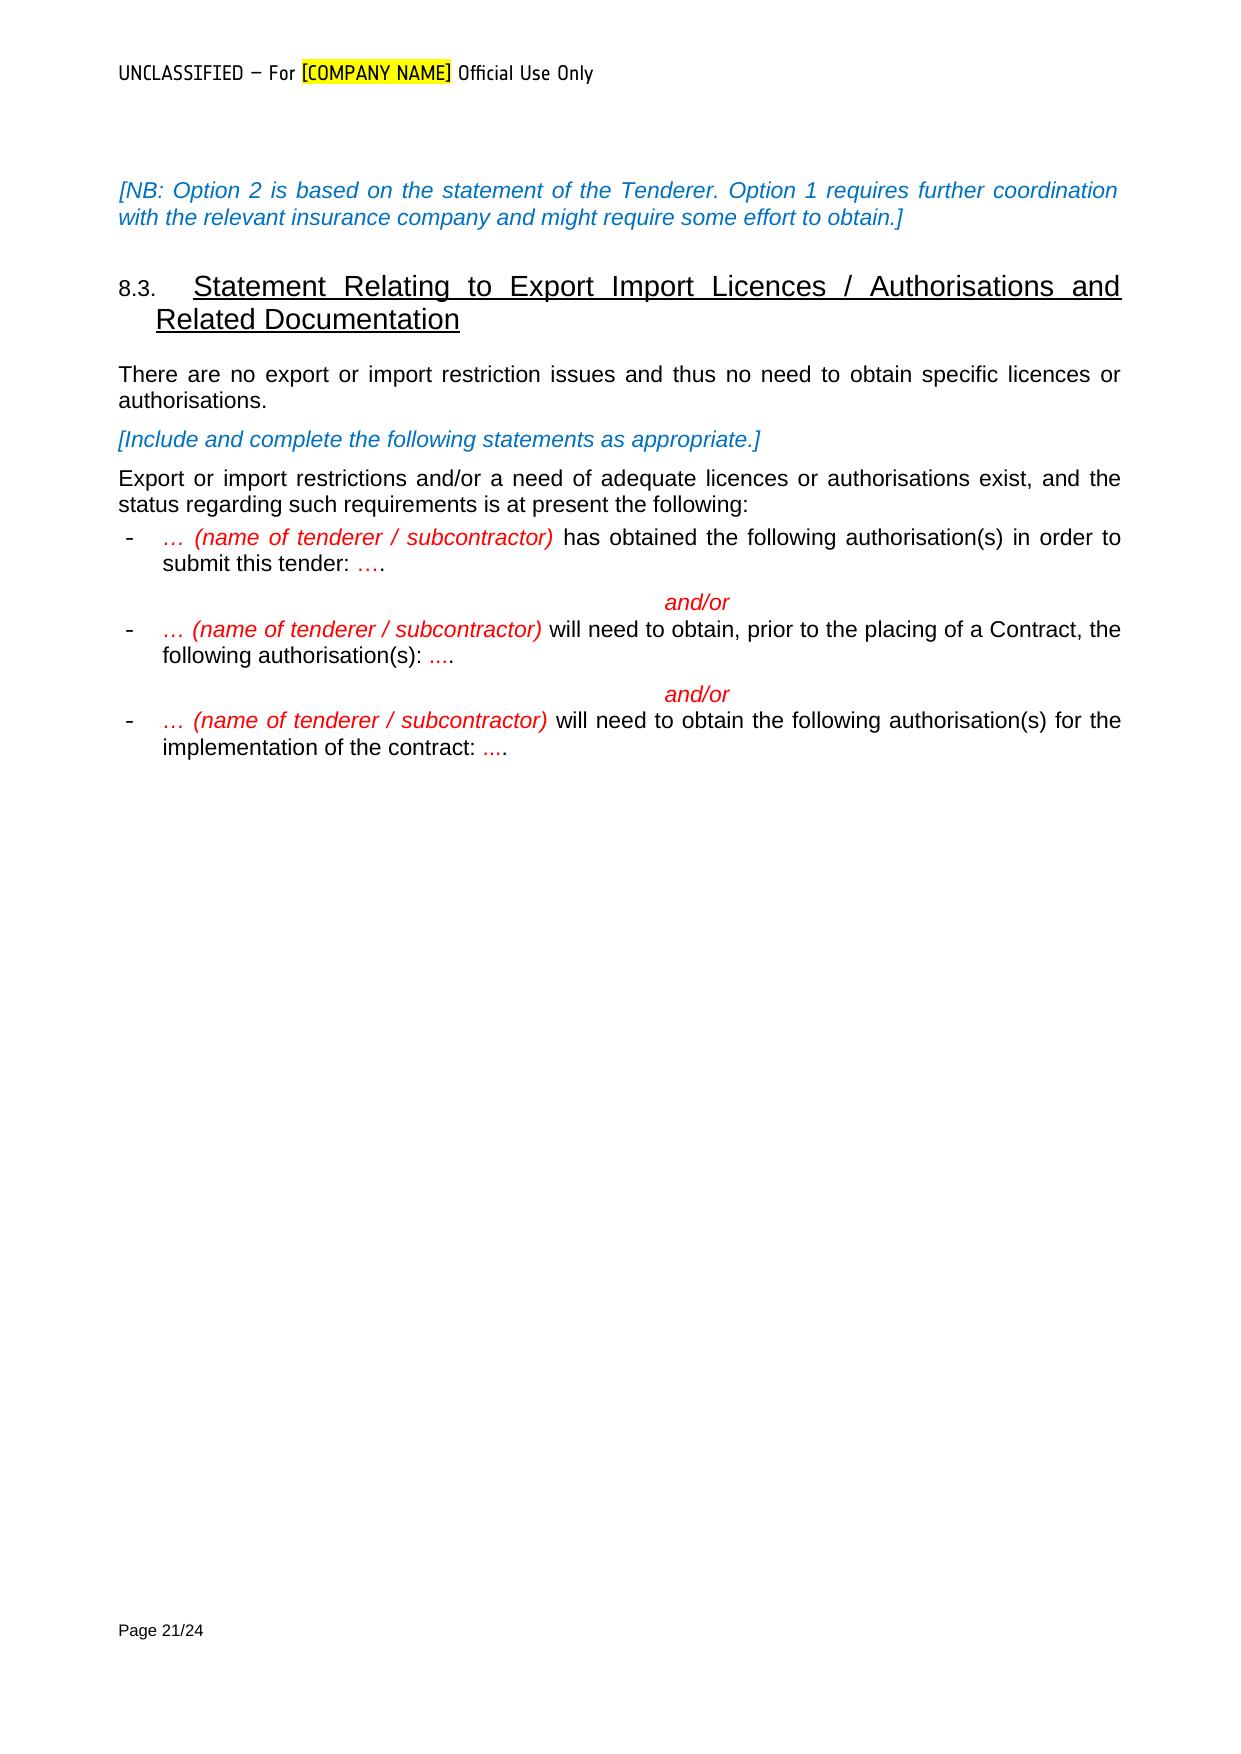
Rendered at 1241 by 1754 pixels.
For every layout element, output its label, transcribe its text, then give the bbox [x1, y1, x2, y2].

text and/or [274, 589, 1122, 616]
text [Include and complete the following statements as appropriate.] [118, 426, 1122, 452]
list … (name of tenderer / subcontractor) will need to obtain the following authorisation(s) for the implementation of the contract: .... [125, 707, 1122, 760]
title Statement Relating to Export Import Licences / Authorisations and Related Documentation [118, 269, 1122, 336]
list … (name of tenderer / subcontractor) has obtained the following authorisation(s) in order to submit this tender: …. [125, 524, 1122, 577]
list … (name of tenderer / subcontractor) will need to obtain, prior to the placing of a Contract, the following authorisation(s): .... [125, 616, 1122, 668]
text [NB: Option 2 is based on the statement of the Tenderer. Option 1 requires further coordination with the relevant insurance company and might require some effort to obtain.] [118, 177, 1122, 230]
text and/or [274, 681, 1122, 707]
text There are no export or import restriction issues and thus no need to obtain specific licences or authorisations. [118, 361, 1122, 413]
text Export or import restrictions and/or a need of adequate licences or authorisations exist, and the status regarding such requirements is at present the following: [118, 465, 1122, 518]
